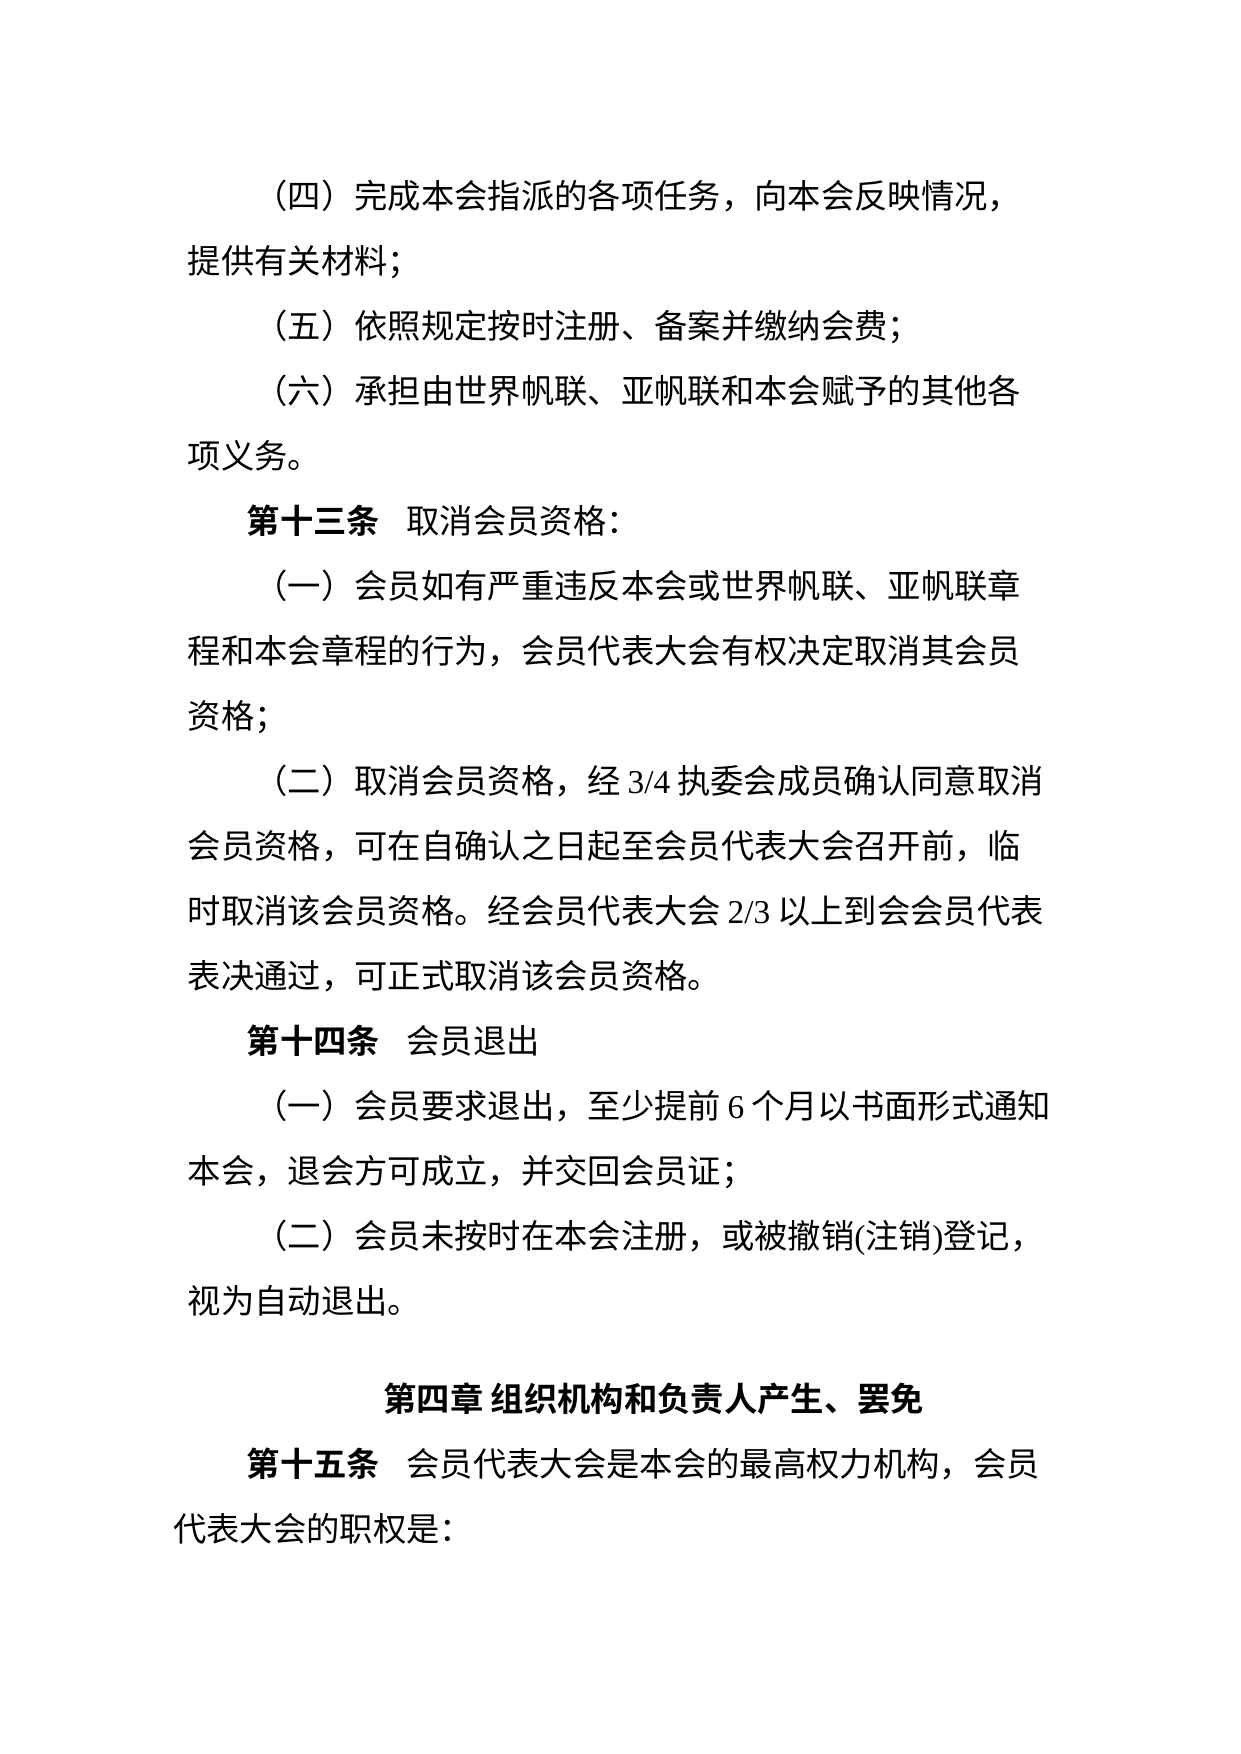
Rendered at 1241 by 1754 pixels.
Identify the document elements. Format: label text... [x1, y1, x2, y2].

text （六）承担由世界帆联、亚帆联和本会赋予的其他各项义务。 [187, 357, 1053, 487]
text （一）会员要求退出，至少提前6个月以书面形式通知本会，退会方可成立，并交回会员证； [187, 1072, 1053, 1202]
list 会员退出 [173, 1007, 1053, 1072]
text （二）会员未按时在本会注册，或被撤销(注销)登记，视为自动退出。 [187, 1202, 1053, 1332]
text （二）取消会员资格，经3/4执委会成员确认同意取消会员资格，可在自确认之日起至会员代表大会召开前，临时取消该会员资格。经会员代表大会2/3以上到会会员代表表决通过，可正式取消该会员资格。 [187, 747, 1053, 1007]
text （一）会员如有严重违反本会或世界帆联、亚帆联章程和本会章程的行为，会员代表大会有权决定取消其会员资格； [187, 552, 1053, 747]
list 会员代表大会是本会的最高权力机构，会员代表大会的职权是： [173, 1429, 1053, 1559]
text （四）完成本会指派的各项任务，向本会反映情况，提供有关材料； [187, 162, 1053, 292]
list 取消会员资格： [173, 487, 1053, 552]
text （五）依照规定按时注册、备案并缴纳会费； [187, 292, 1053, 357]
text 第四章 组织机构和负责人产生、罢免 [187, 1364, 1053, 1429]
